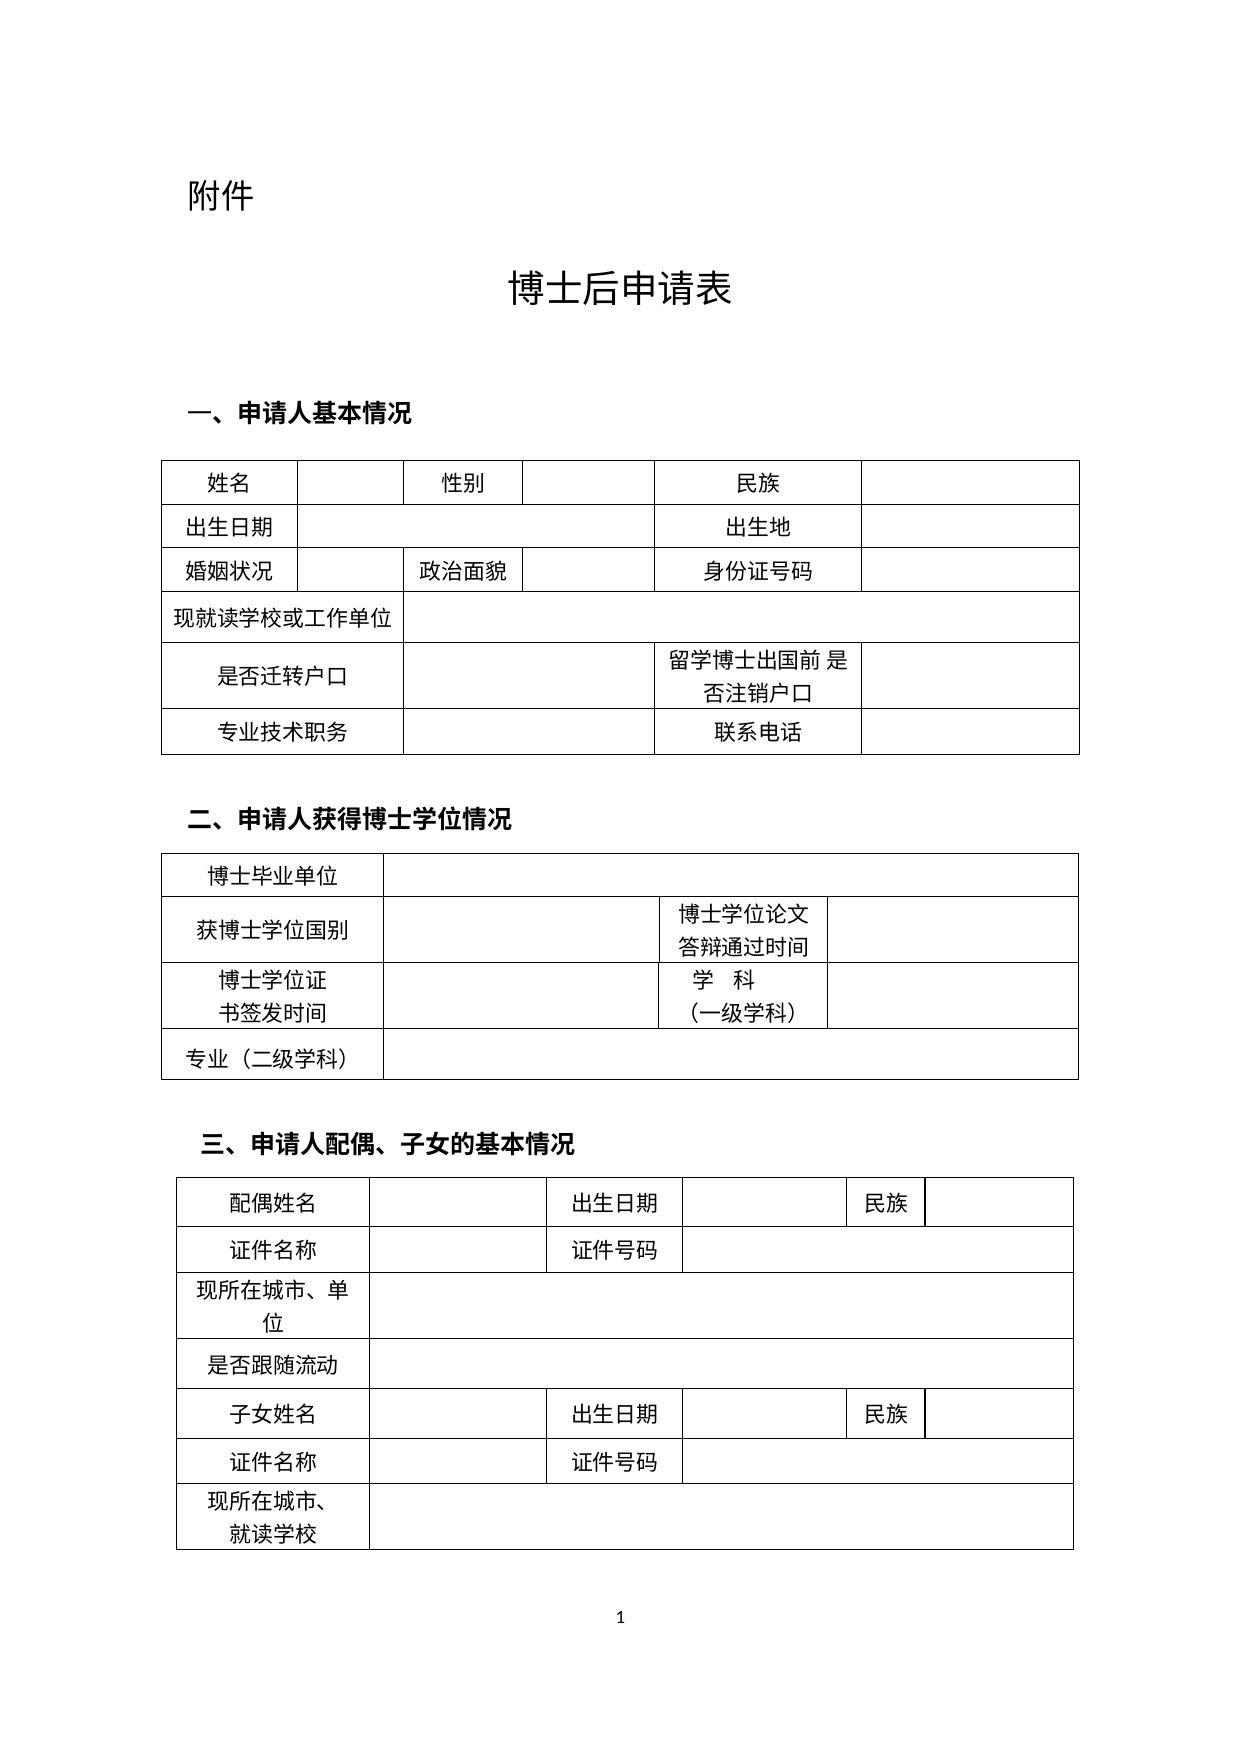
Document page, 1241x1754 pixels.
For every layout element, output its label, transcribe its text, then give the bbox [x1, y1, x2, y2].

table_cell [370, 1339, 1073, 1388]
table_header [683, 1178, 846, 1226]
table_cell [523, 548, 654, 591]
text 附件 [187, 162, 1053, 227]
table_cell [828, 963, 1078, 1028]
table_cell 现所在城市、 就读学校 [177, 1484, 369, 1549]
table_cell 证件名称 [177, 1227, 369, 1272]
table_cell [862, 548, 1079, 591]
table_cell 政治面貌 [404, 548, 522, 591]
table_cell 留学博士出国前 是否注销户口 [655, 643, 861, 708]
table_cell [683, 1389, 846, 1437]
table_header [523, 461, 654, 503]
table_cell [384, 1029, 1078, 1078]
table_header [298, 461, 403, 503]
table_header 博士毕业单位 [162, 854, 383, 896]
table_header 姓名 [162, 461, 297, 503]
table_header [862, 461, 1079, 503]
table_cell 现就读学校或工作单位 [162, 592, 403, 642]
table_header [370, 1178, 546, 1226]
table_cell [828, 897, 1078, 962]
table_header 民族 [655, 461, 861, 503]
text 博士后申请表 [187, 254, 1053, 319]
table_cell 子女姓名 [177, 1389, 369, 1437]
table_cell [683, 1227, 1073, 1272]
table_cell 现所在城市、单位 [177, 1273, 369, 1338]
table_cell [683, 1439, 1073, 1483]
table_cell [370, 1439, 546, 1483]
table_cell 出生日期 [162, 505, 297, 547]
table_cell [370, 1227, 546, 1272]
table_header 出生日期 [547, 1178, 682, 1226]
table_cell [370, 1273, 1073, 1338]
table_cell [862, 709, 1079, 754]
table_cell 专业技术职务 [162, 709, 403, 754]
table_cell 身份证号码 [655, 548, 861, 591]
text 一、申请人基本情况 [187, 379, 1053, 444]
table_cell [298, 505, 654, 547]
table_cell [384, 963, 658, 1028]
table_cell [404, 709, 654, 754]
table_header [384, 854, 1078, 896]
table_cell [404, 643, 654, 708]
table_cell 学 科 （一级学科） [659, 963, 827, 1028]
table_cell [298, 548, 403, 591]
table_cell 出生日期 [547, 1389, 682, 1437]
table_cell [926, 1389, 1073, 1437]
table_cell [404, 592, 1079, 642]
table_cell 博士学位证 书签发时间 [162, 963, 383, 1028]
table_cell [384, 897, 659, 962]
table_cell 出生地 [655, 505, 861, 547]
table_cell 联系电话 [655, 709, 861, 754]
table_header 民族 [847, 1178, 924, 1226]
table_cell [370, 1389, 546, 1437]
table_cell [862, 505, 1079, 547]
table_cell 是否迁转户口 [162, 643, 403, 708]
table_header 性别 [404, 461, 522, 503]
table_cell 博士学位论文答辩通过时间 [660, 897, 827, 962]
table_cell 证件号码 [547, 1439, 682, 1483]
text 二、申请人获得博士学位情况 [187, 800, 1053, 836]
table_cell [370, 1484, 1073, 1549]
table_cell 专业（二级学科） [162, 1029, 383, 1078]
text 三、申请人配偶、子女的基本情况 [187, 1124, 1053, 1161]
table_cell 证件名称 [177, 1439, 369, 1483]
table_cell 婚姻状况 [162, 548, 297, 591]
table_cell [862, 643, 1079, 708]
table_header 配偶姓名 [177, 1178, 369, 1226]
table_cell 获博士学位国别 [162, 897, 383, 962]
table_header [926, 1178, 1073, 1226]
table_cell 证件号码 [547, 1227, 682, 1272]
table_cell 民族 [847, 1389, 924, 1437]
table_cell 是否跟随流动 [177, 1339, 369, 1388]
